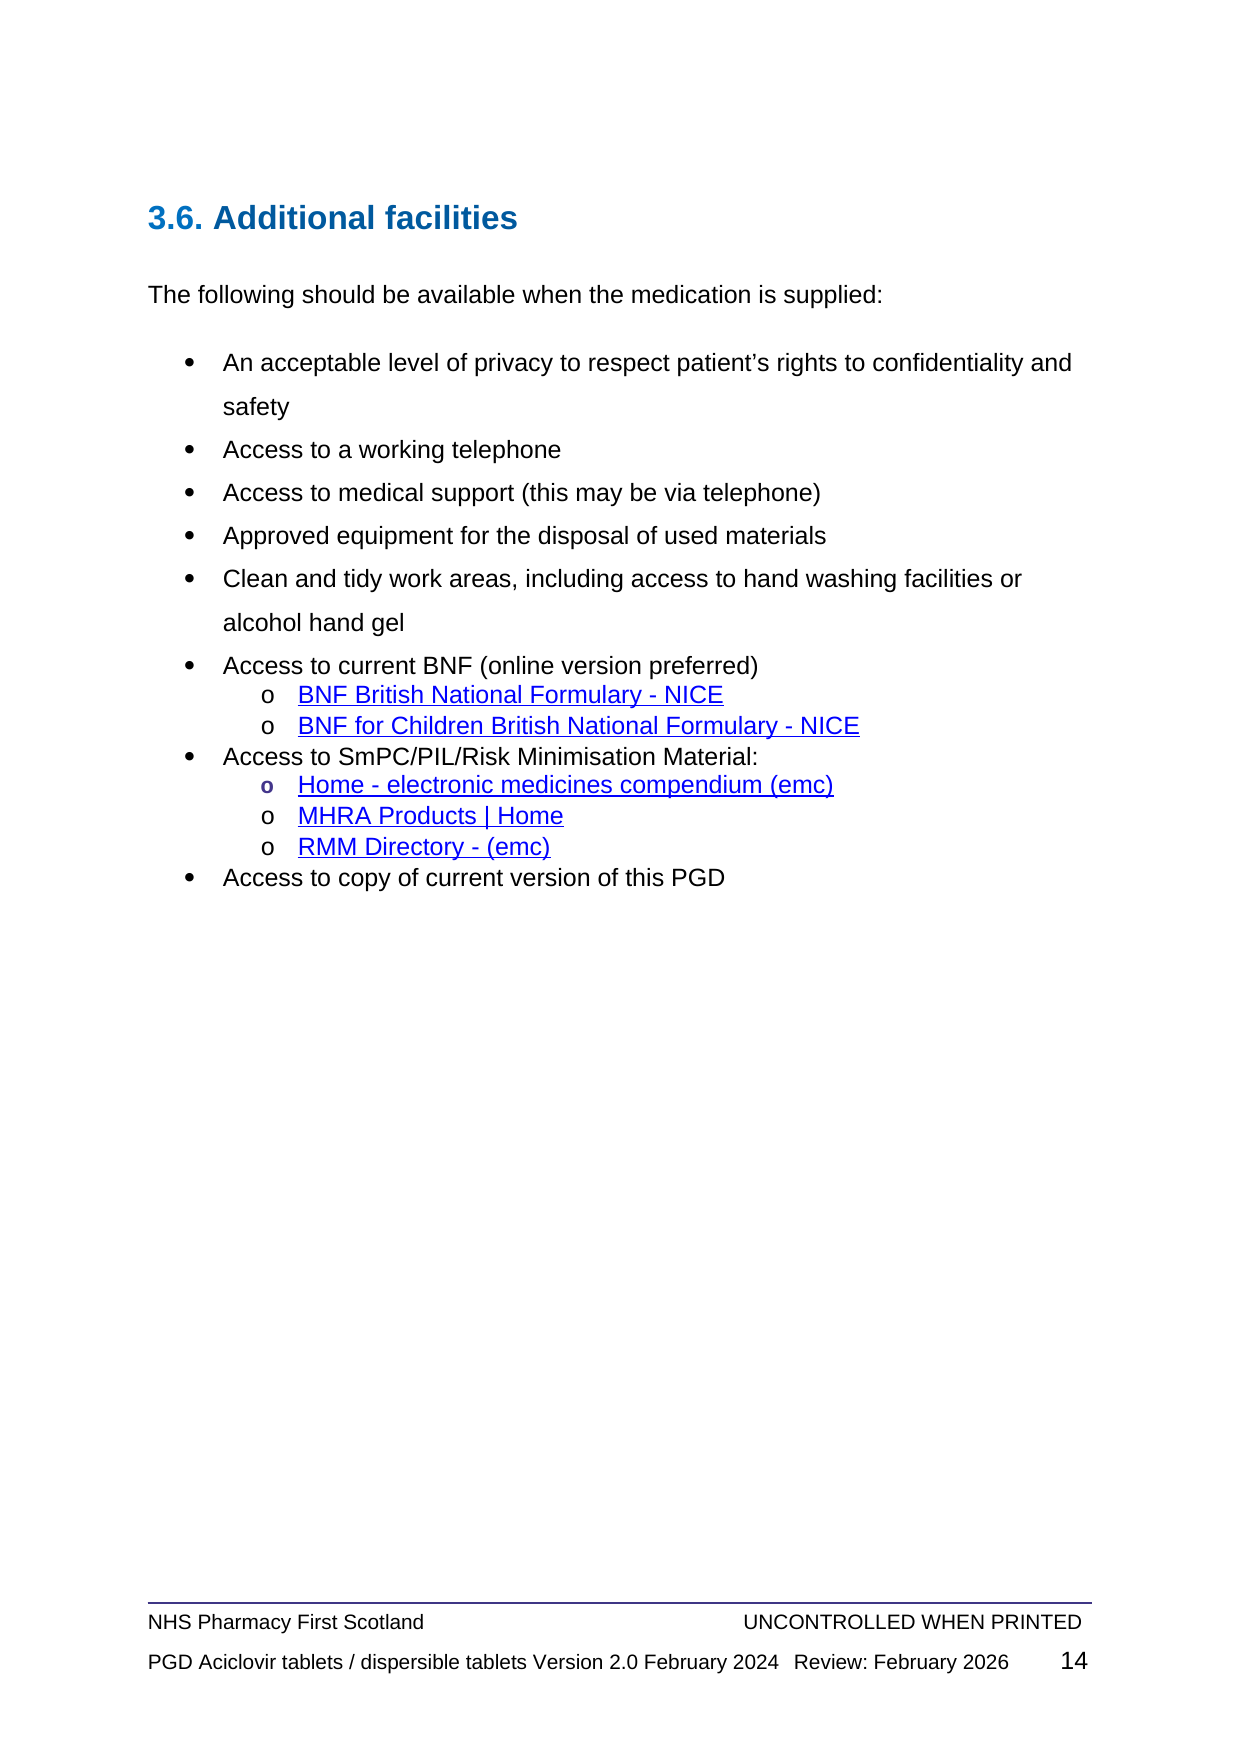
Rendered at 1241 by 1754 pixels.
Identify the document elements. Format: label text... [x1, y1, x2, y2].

subtitle Additional facilities [148, 198, 1092, 236]
list BNF for Children British National Formulary - NICE [260, 711, 1092, 742]
text The following should be available when the medication is supplied: [148, 280, 1092, 309]
list Access to SmPC/PIL/Risk Minimisation Material: [185, 742, 1092, 770]
list Approved equipment for the disposal of used materials [185, 521, 1092, 550]
list BNF British National Formulary - NICE [260, 680, 1092, 711]
list RMM Directory - (emc) [260, 832, 1092, 863]
list Clean and tidy work areas, including access to hand washing facilities or alcohol hand gel [185, 564, 1092, 636]
list Access to a working telephone [185, 435, 1092, 464]
list Access to medical support (this may be via telephone) [185, 478, 1092, 507]
list Access to current BNF (online version preferred) [185, 651, 1092, 680]
list Access to copy of current version of this PGD [185, 863, 1092, 891]
list An acceptable level of privacy to respect patient’s rights to confidentiality and safety [185, 348, 1092, 420]
list MHRA Products | Home [260, 801, 1092, 832]
list Home - electronic medicines compendium (emc) [260, 770, 1092, 801]
